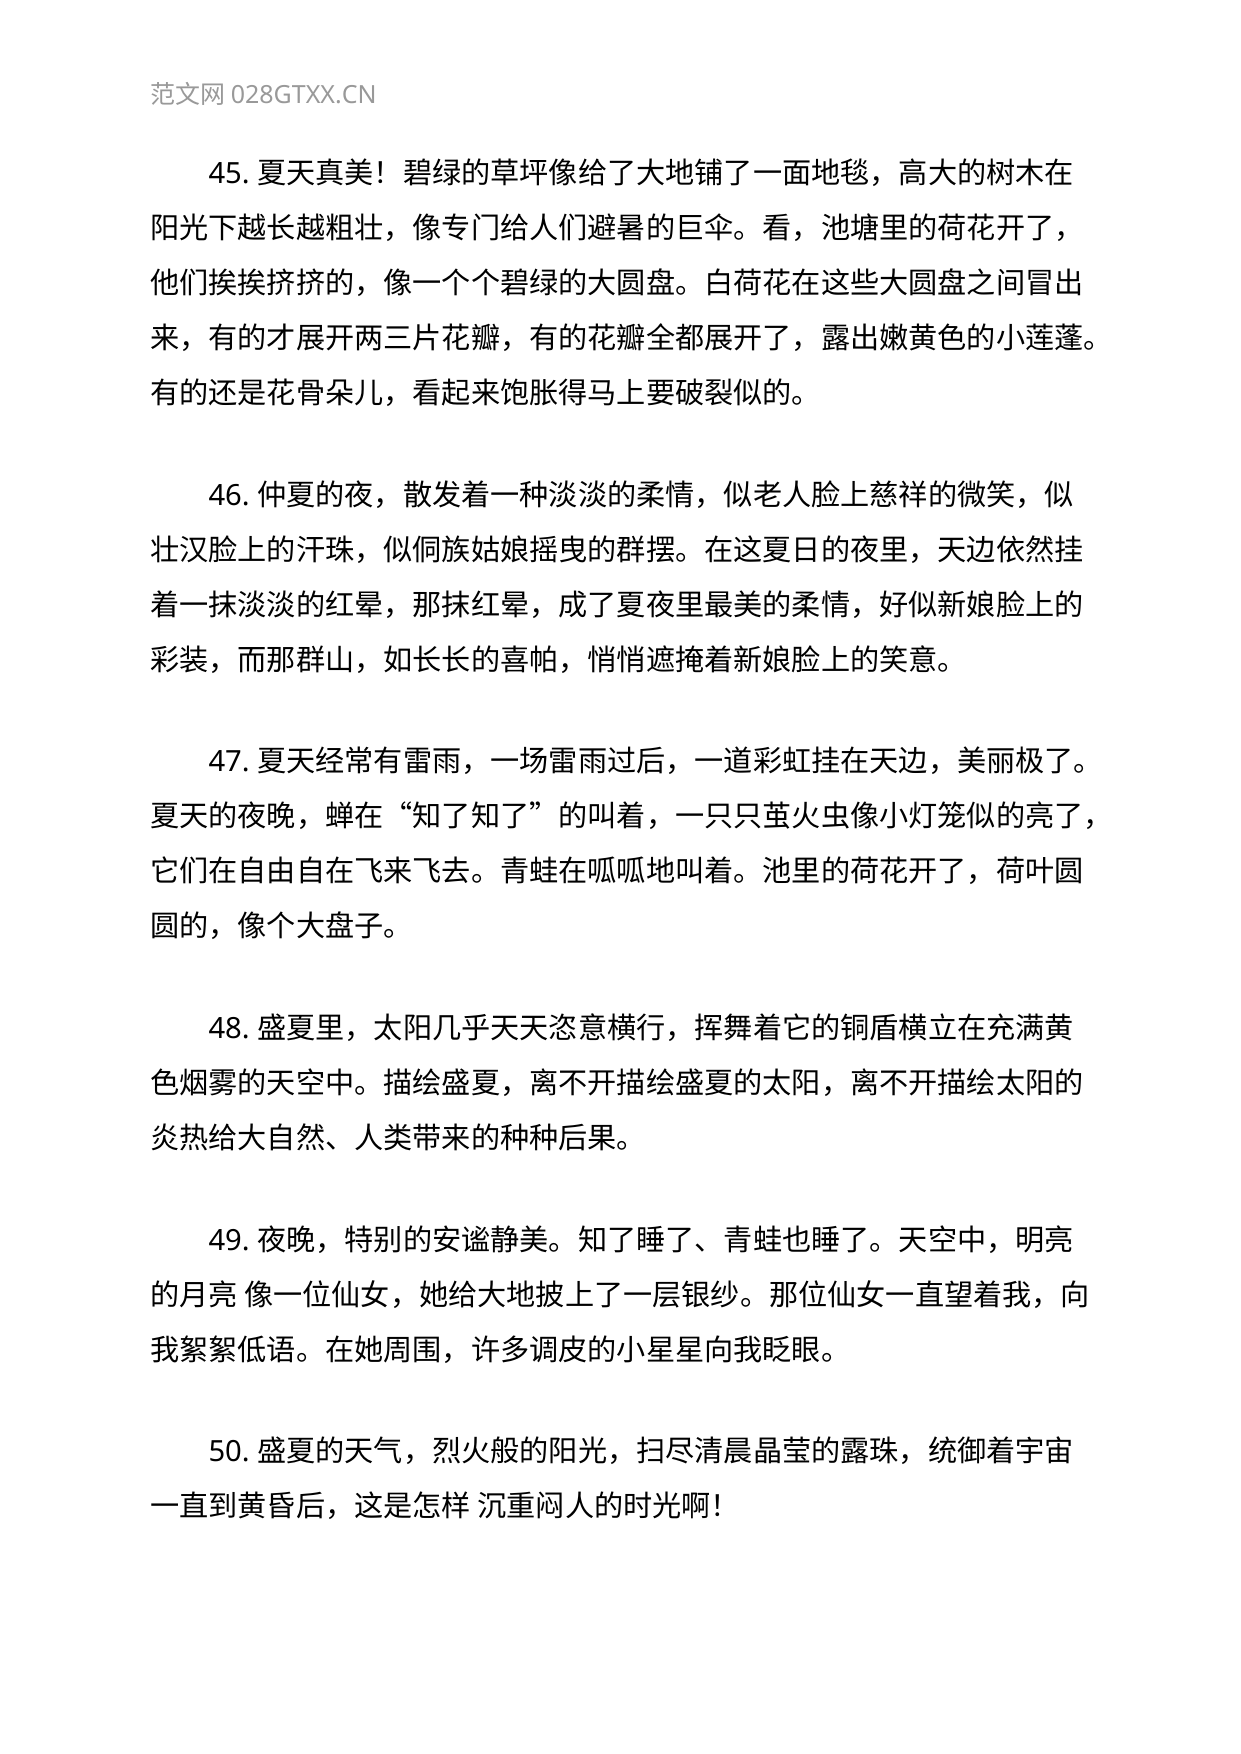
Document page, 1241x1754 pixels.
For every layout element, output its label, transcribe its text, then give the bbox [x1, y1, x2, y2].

text 49. 夜晚，特别的安谧静美。知了睡了、青蛙也睡了。天空中，明亮的月亮 像一位仙女，她给大地披上了一层银纱。那位仙女一直望着我，向我絮絮低语。在她周围，许多调皮的小星星向我眨眼。 [150, 1216, 1090, 1368]
text 47. 夏天经常有雷雨，一场雷雨过后，一道彩虹挂在天边，美丽极了。夏天的夜晚，蝉在“知了知了”的叫着，一只只茧火虫像小灯笼似的亮了，它们在自由自在飞来飞去。青蛙在呱呱地叫着。池里的荷花开了，荷叶圆圆的，像个大盘子。 [150, 738, 1090, 945]
text 48. 盛夏里，太阳几乎天天恣意横行，挥舞着它的铜盾横立在充满黄色烟雾的天空中。描绘盛夏，离不开描绘盛夏的太阳，离不开描绘太阳的炎热给大自然、人类带来的种种后果。 [150, 1004, 1090, 1157]
text 45. 夏天真美！碧绿的草坪像给了大地铺了一面地毯，高大的树木在阳光下越长越粗壮，像专门给人们避暑的巨伞。看，池塘里的荷花开了，他们挨挨挤挤的，像一个个碧绿的大圆盘。白荷花在这些大圆盘之间冒出来，有的才展开两三片花瓣，有的花瓣全都展开了，露出嫩黄色的小莲蓬。有的还是花骨朵儿，看起来饱胀得马上要破裂似的。 [150, 150, 1090, 412]
text 46. 仲夏的夜，散发着一种淡淡的柔情，似老人脸上慈祥的微笑，似壮汉脸上的汗珠，似侗族姑娘摇曳的群摆。在这夏日的夜里，天边依然挂着一抹淡淡的红晕，那抹红晕，成了夏夜里最美的柔情，好似新娘脸上的彩装，而那群山，如长长的喜帕，悄悄遮掩着新娘脸上的笑意。 [150, 471, 1090, 678]
text 50. 盛夏的天气，烈火般的阳光，扫尽清晨晶莹的露珠，统御着宇宙一直到黄昏后，这是怎样 沉重闷人的时光啊！ [150, 1428, 1090, 1525]
